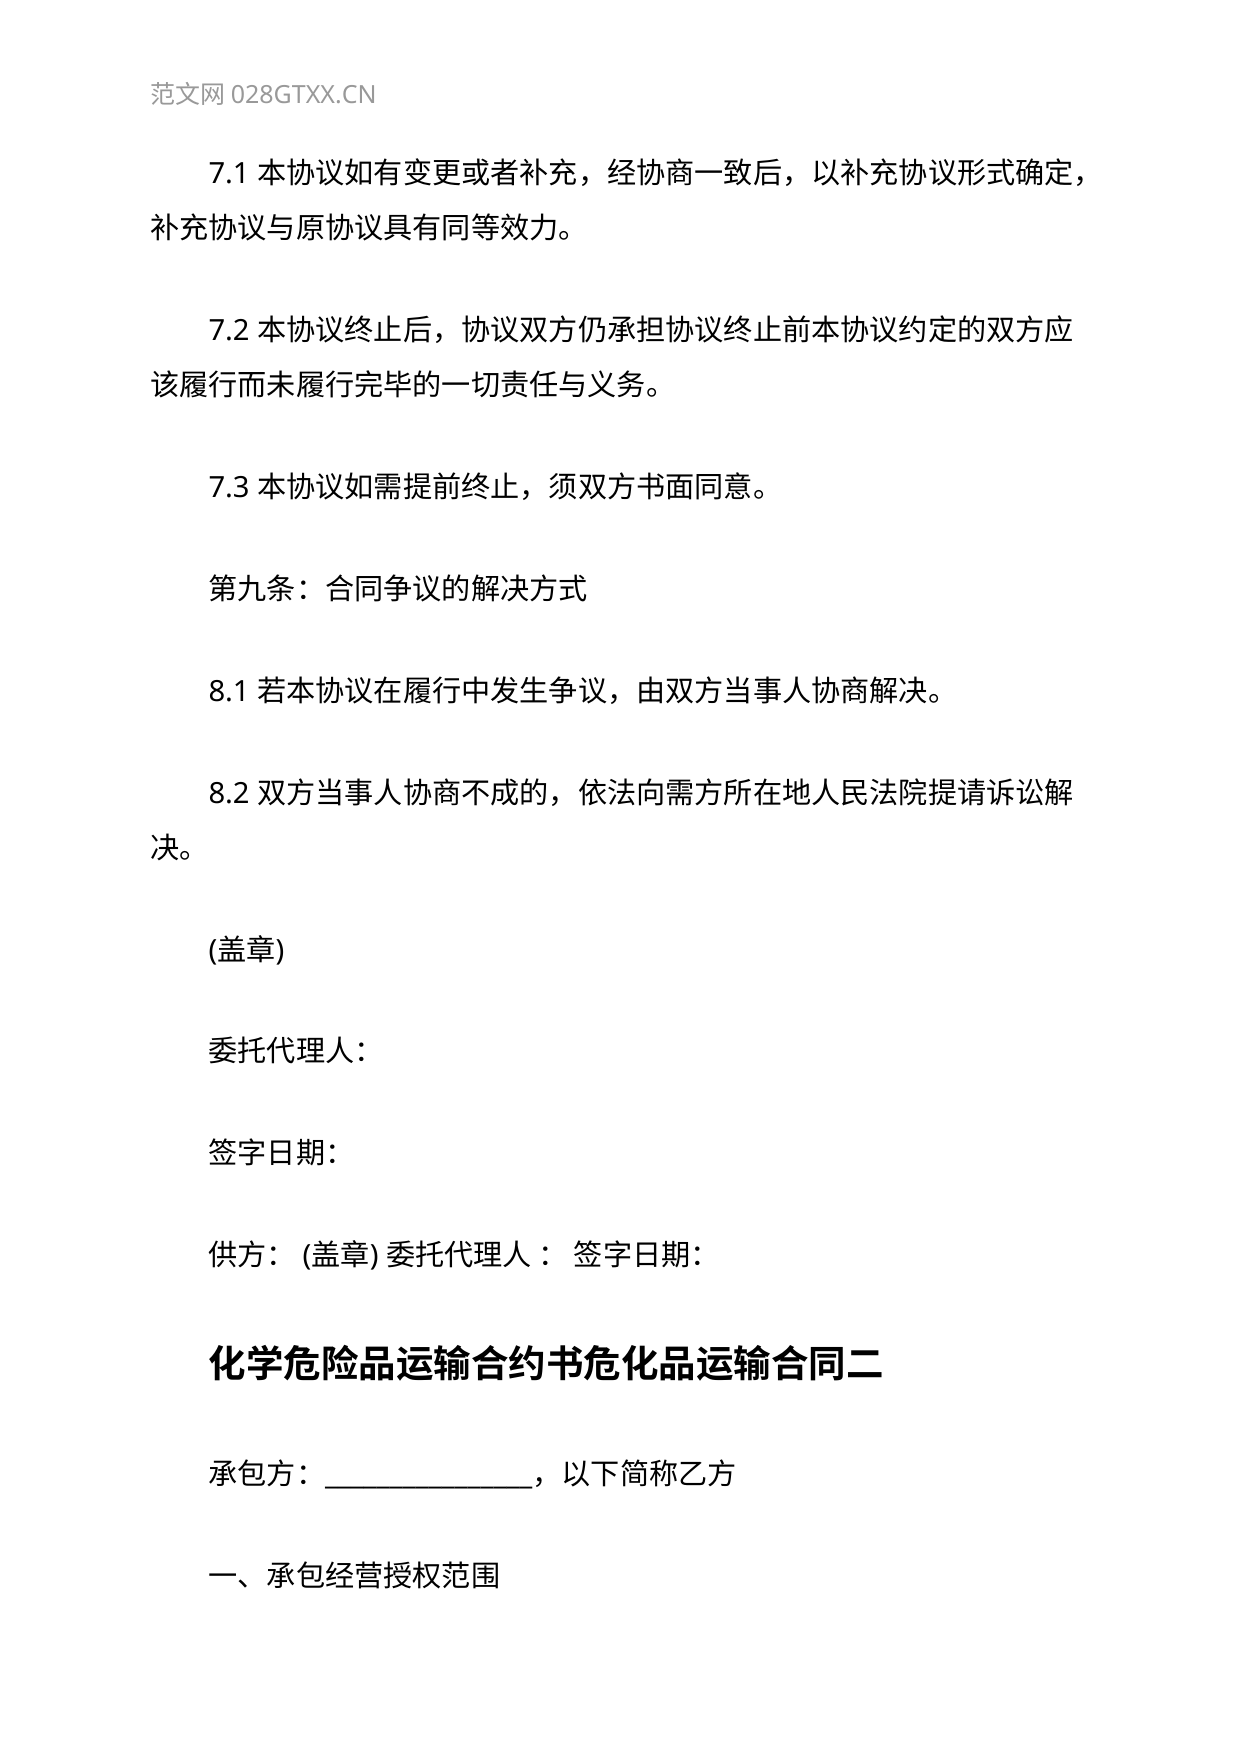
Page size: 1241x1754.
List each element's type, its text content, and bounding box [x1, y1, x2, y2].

text 委托代理人： [150, 1028, 1090, 1070]
text (盖章) [150, 926, 1090, 968]
text 8.1 若本协议在履行中发生争议，由双方当事人协商解决。 [150, 667, 1090, 710]
text 8.2 双方当事人协商不成的，依法向需方所在地人民法院提请诉讼解决。 [150, 769, 1090, 867]
text 7.1 本协议如有变更或者补充，经协商一致后，以补充协议形式确定，补充协议与原协议具有同等效力。 [150, 150, 1090, 247]
text 承包方：________________，以下简称乙方 [150, 1451, 1090, 1493]
text 一、承包经营授权范围 [150, 1553, 1090, 1595]
text 7.3 本协议如需提前终止，须双方书面同意。 [150, 463, 1090, 506]
text 签字日期： [150, 1130, 1090, 1172]
text 第九条：合同争议的解决方式 [150, 566, 1090, 608]
text 化学危险品运输合约书危化品运输合同二 [150, 1333, 1090, 1388]
text 7.2 本协议终止后，协议双方仍承担协议终止前本协议约定的双方应该履行而未履行完毕的一切责任与义务。 [150, 307, 1090, 404]
text 供方： (盖章) 委托代理人 ： 签字日期： [150, 1232, 1090, 1274]
